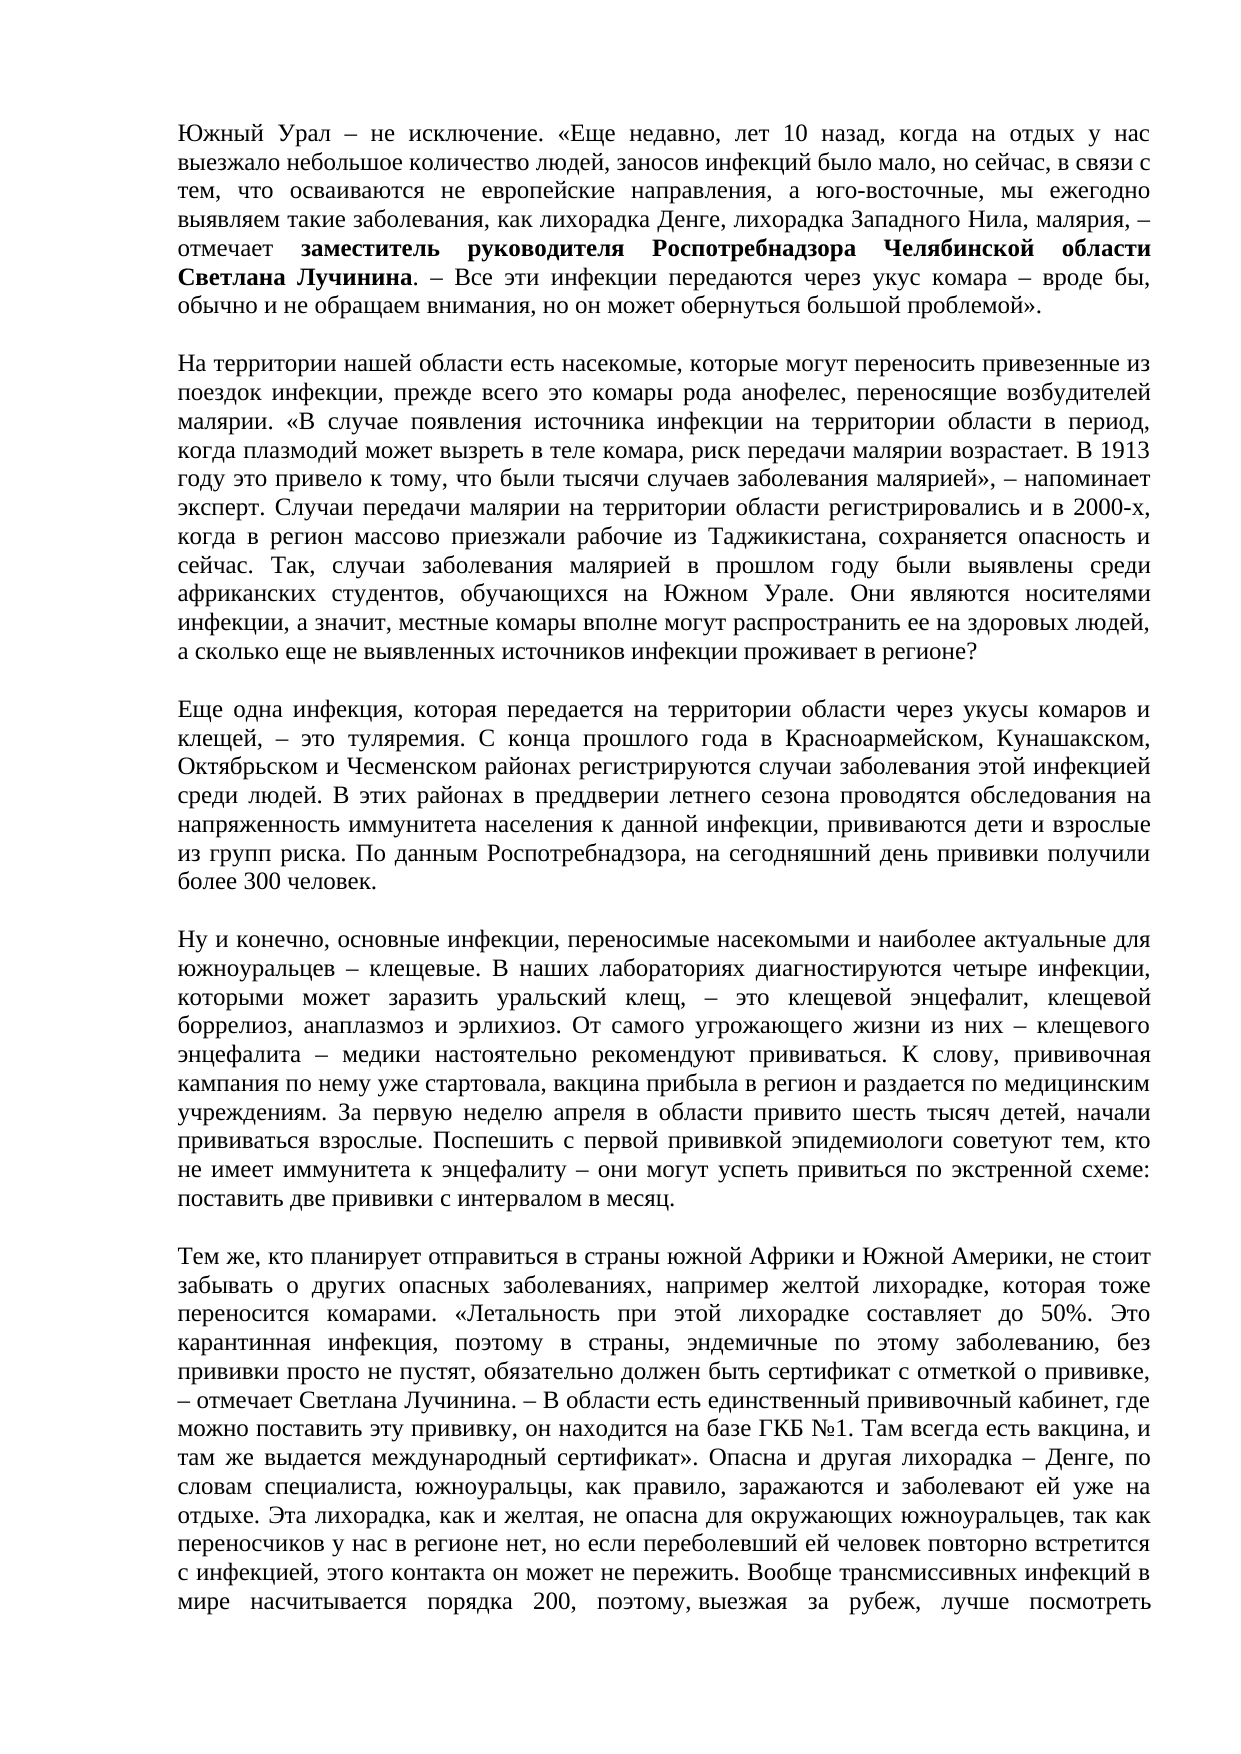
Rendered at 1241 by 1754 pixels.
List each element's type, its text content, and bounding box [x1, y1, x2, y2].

text Еще одна инфекция, которая передается на территории области через укусы комаров и клещей, – это туляремия. С конца прошлого года в Красноармейском, Кунашакском, Октябрьском и Чесменском районах регистрируются случаи заболевания этой инфекцией среди людей. В этих районах в преддверии летнего сезона проводятся обследования на напряженность иммунитета населения к данной инфекции, прививаются дети и взрослые из групп риска. По данным Роспотребнадзора, на сегодняшний день прививки получили более 300 человек. [177, 694, 1152, 895]
text На территории нашей области есть насекомые, которые могут переносить привезенные из поездок инфекции, прежде всего это комары рода анофелес, переносящие возбудителей малярии. «В случае появления источника инфекции на территории области в период, когда плазмодий может вызреть в теле комара, риск передачи малярии возрастает. В 1913 году это привело к тому, что были тысячи случаев заболевания малярией», – напоминает эксперт. Случаи передачи малярии на территории области регистрировались и в 2000-х, когда в регион массово приезжали рабочие из Таджикистана, сохраняется опасность и сейчас. Так, случаи заболевания малярией в прошлом году были выявлены среди африканских студентов, обучающихся на Южном Урале. Они являются носителями инфекции, а значит, местные комары вполне могут распространить ее на здоровых людей, а сколько еще не выявленных источников инфекции проживает в регионе? [177, 348, 1152, 665]
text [177, 1241, 1152, 1615]
text Ну и конечно, основные инфекции, переносимые насекомыми и наиболее актуальные для южноуральцев – клещевые. В наших лабораториях диагностируются четыре инфекции, которыми может заразить уральский клещ, – это клещевой энцефалит, клещевой боррелиоз, анаплазмоз и эрлихиоз. От самого угрожающего жизни из них – клещевого энцефалита – медики настоятельно рекомендуют прививаться. К слову, прививочная кампания по нему уже стартовала, вакцина прибыла в регион и раздается по медицинским учреждениям. За первую неделю апреля в области привито шесть тысяч детей, начали прививаться взрослые. Поспешить с первой прививкой эпидемиологи советуют тем, кто не имеет иммунитета к энцефалиту – они могут успеть привиться по экстренной схеме: поставить две прививки с интервалом в месяц. [177, 924, 1152, 1212]
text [177, 118, 1152, 319]
